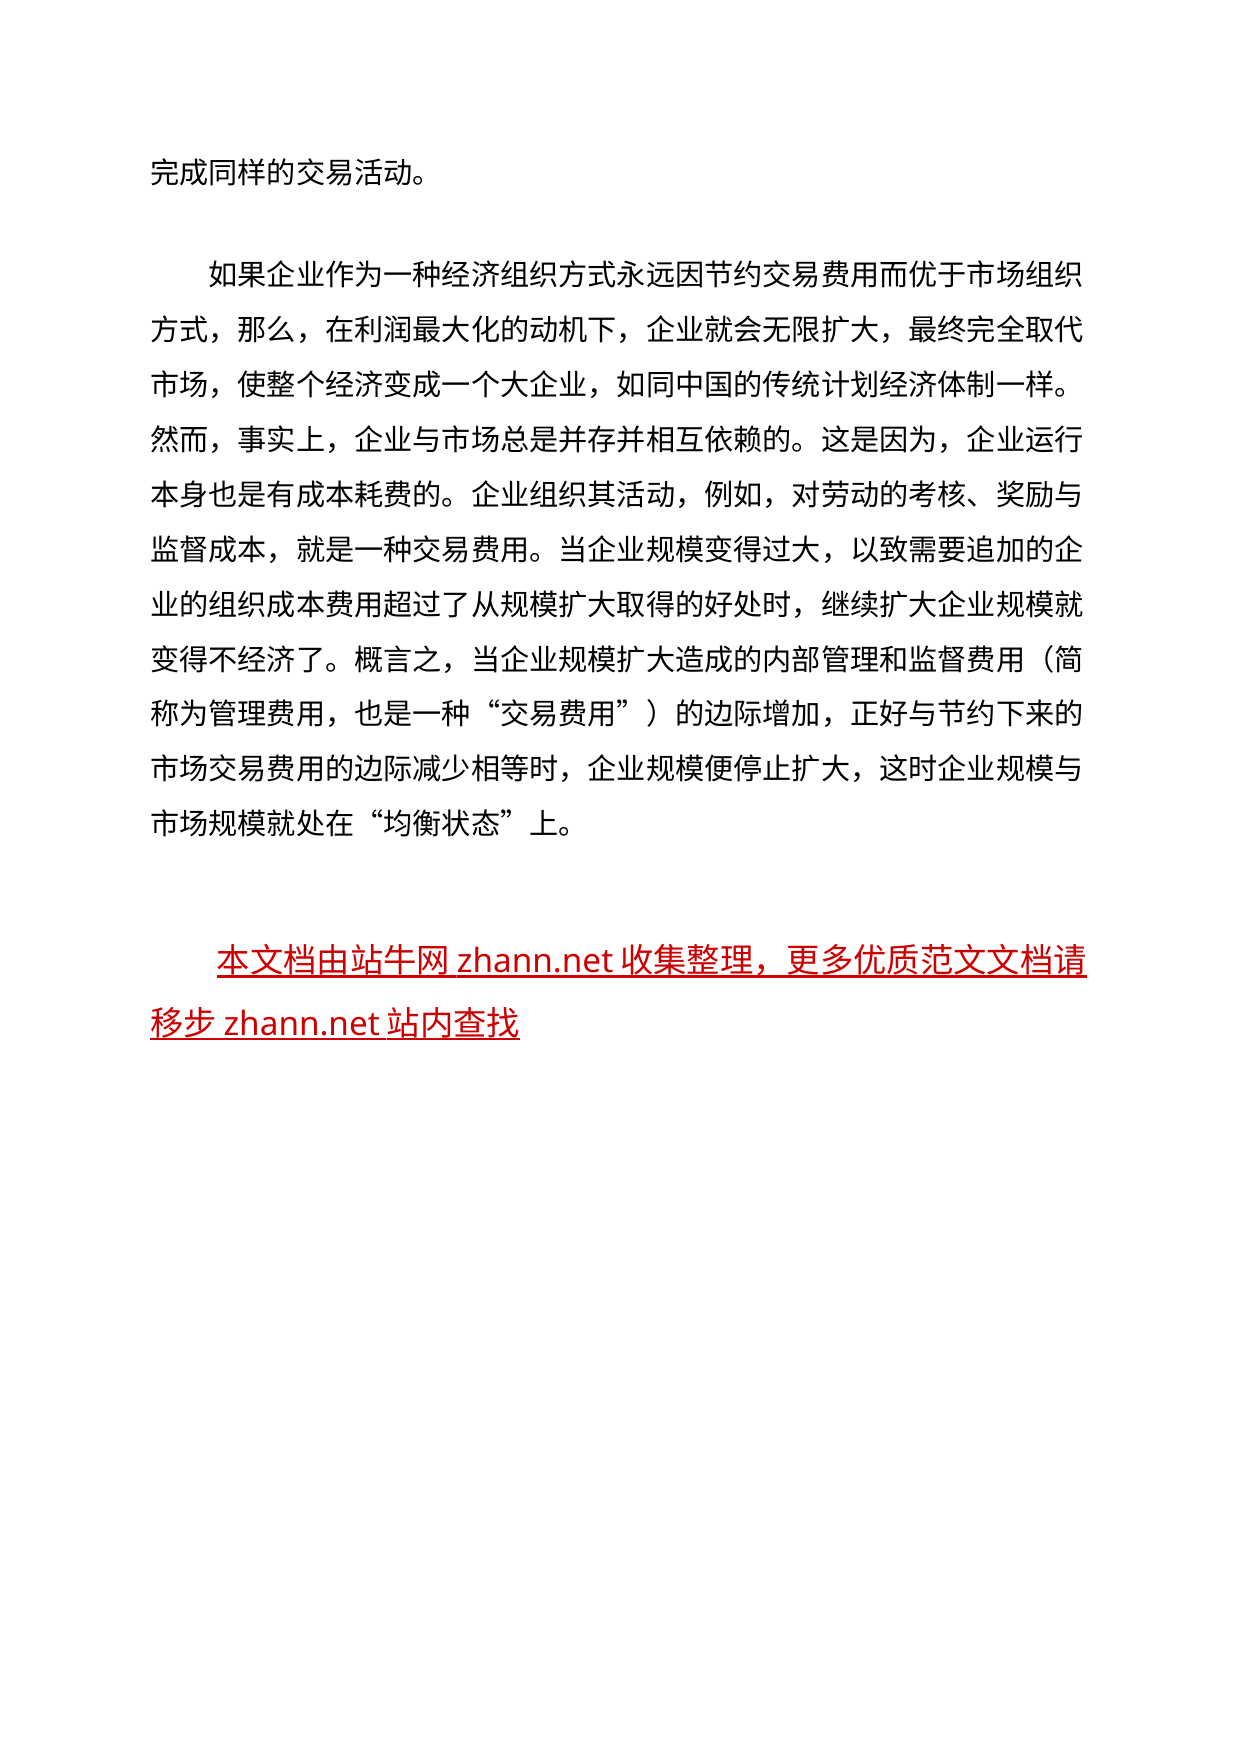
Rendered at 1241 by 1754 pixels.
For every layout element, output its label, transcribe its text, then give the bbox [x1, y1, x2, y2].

text 如果企业作为一种经济组织方式永远因节约交易费用而优于市场组织方式，那么，在利润最大化的动机下，企业就会无限扩大，最终完全取代市场，使整个经济变成一个大企业，如同中国的传统计划经济体制一样。然而，事实上，企业与市场总是并存并相互依赖的。这是因为，企业运行本身也是有成本耗费的。企业组织其活动，例如，对劳动的考核、奖励与监督成本，就是一种交易费用。当企业规模变得过大，以致需要追加的企业的组织成本费用超过了从规模扩大取得的好处时，继续扩大企业规模就变得不经济了。概言之，当企业规模扩大造成的内部管理和监督费用（简称为管理费用，也是一种“交易费用”）的边际增加，正好与节约下来的市场交易费用的边际减少相等时，企业规模便停止扩大，这时企业规模与市场规模就处在“均衡状态”上。 [150, 252, 1090, 843]
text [150, 150, 1090, 192]
text 本文档由站牛网zhann.net收集整理，更多优质范文文档请移步zhann.net站内查找 [150, 934, 1090, 1045]
